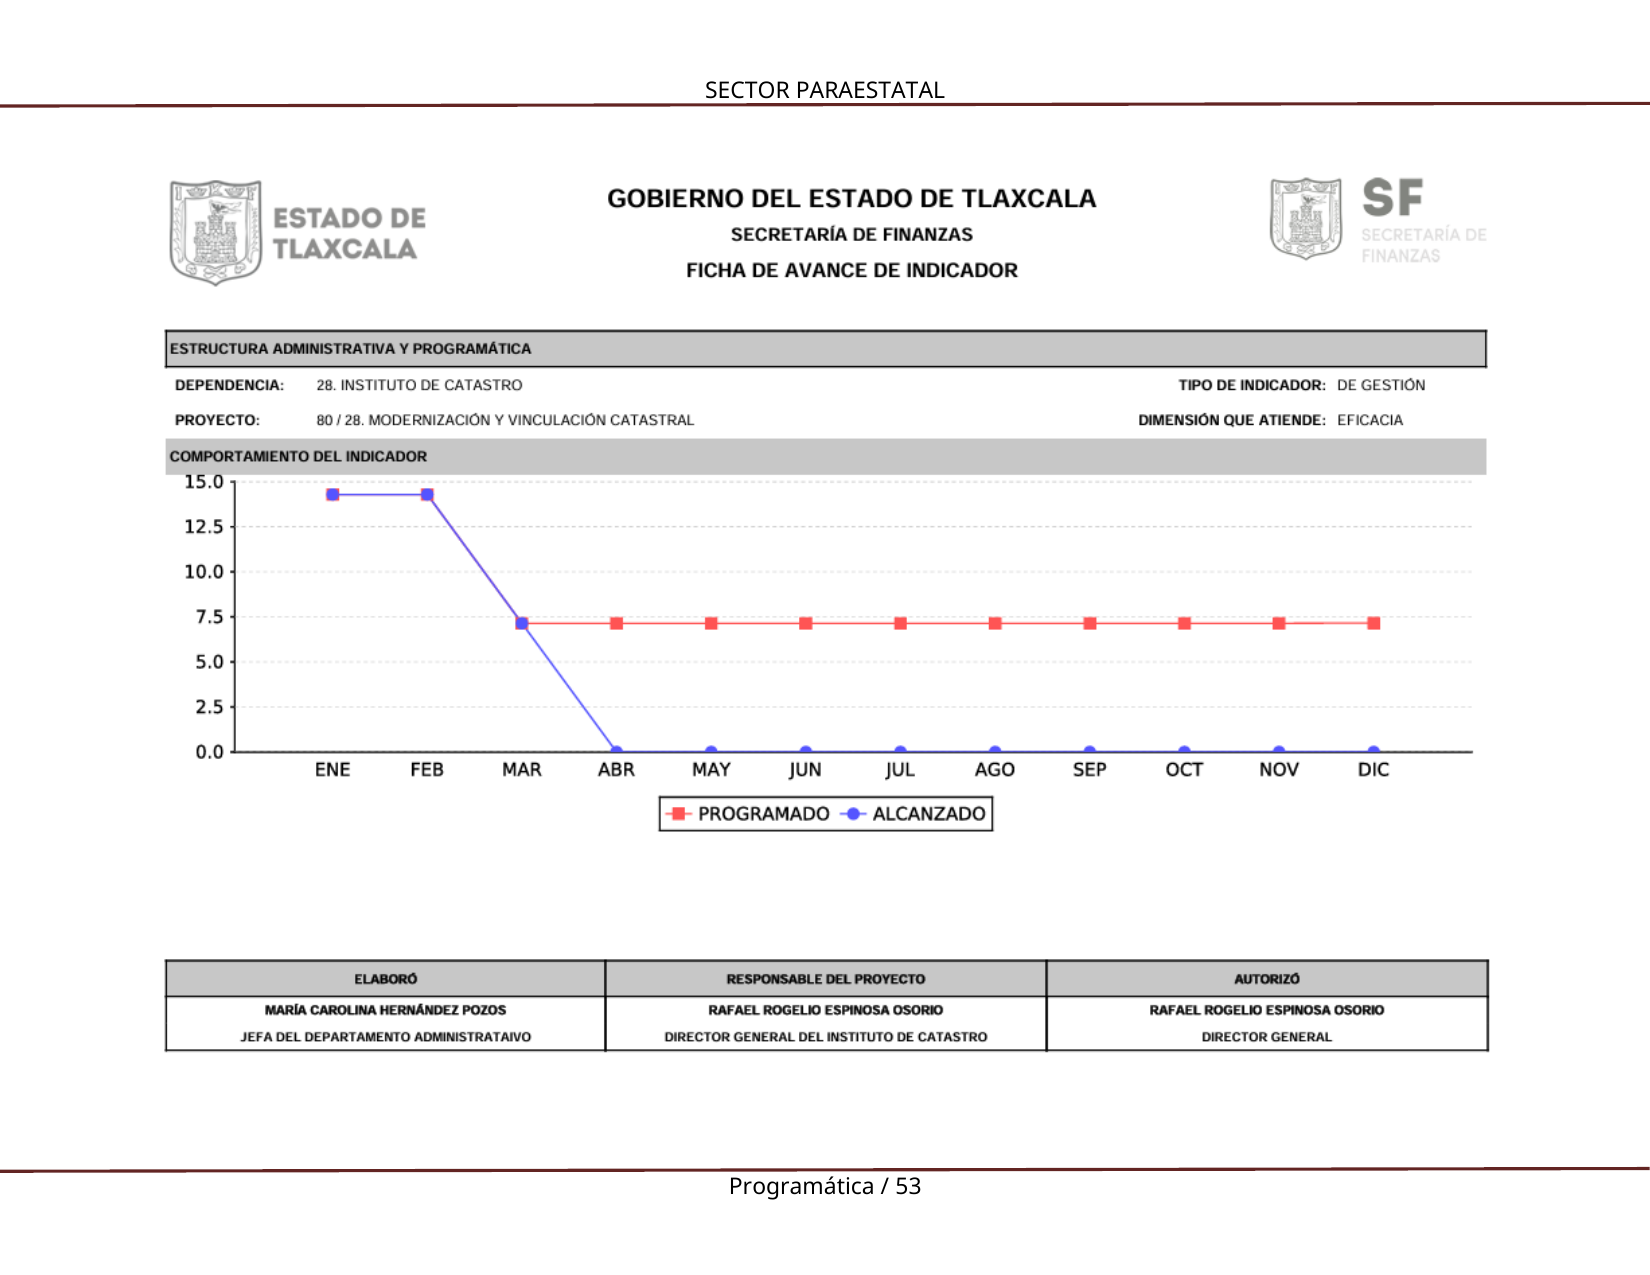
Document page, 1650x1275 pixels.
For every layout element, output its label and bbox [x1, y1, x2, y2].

picture [136, 150, 1514, 1083]
